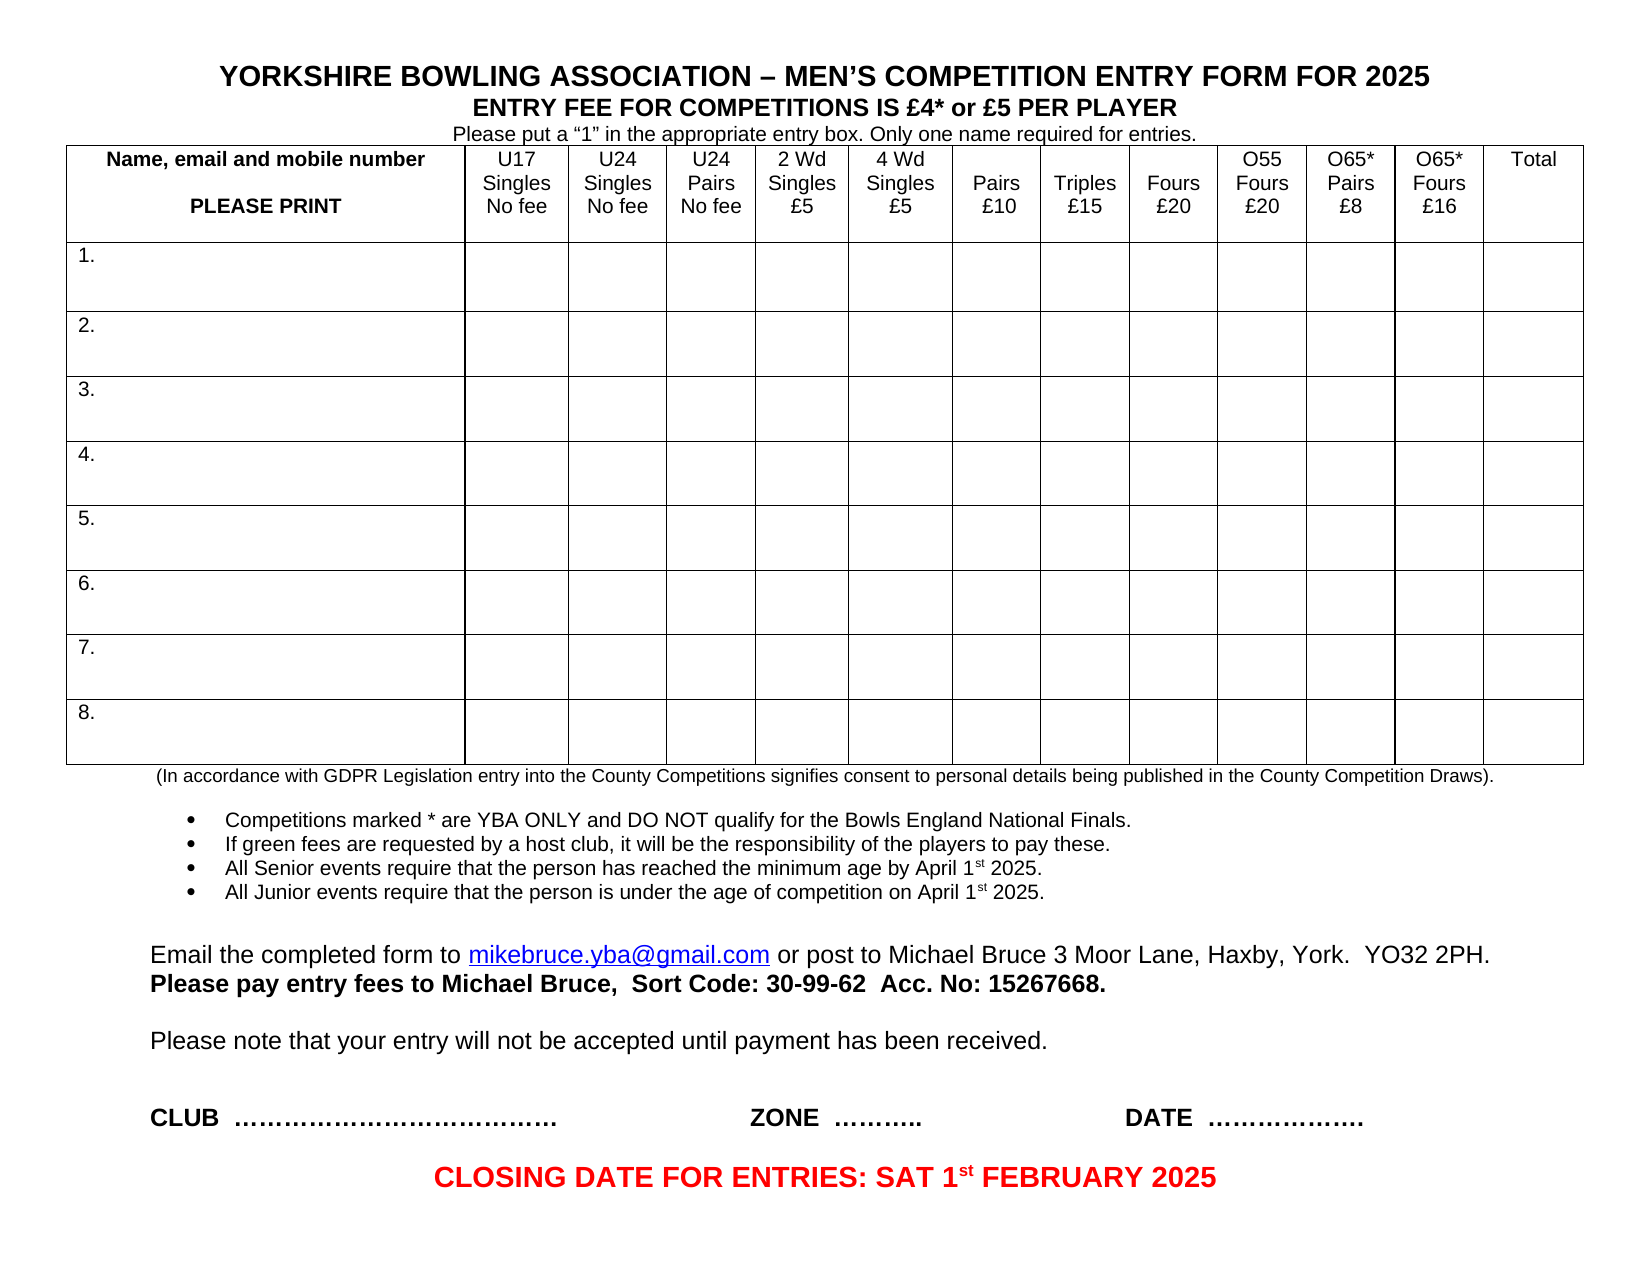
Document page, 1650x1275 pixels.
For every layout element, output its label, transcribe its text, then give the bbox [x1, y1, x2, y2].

table_cell [466, 635, 568, 699]
table_cell [849, 700, 952, 763]
table_cell [569, 635, 666, 699]
table_cell [1307, 506, 1394, 570]
table_cell [1484, 442, 1583, 505]
table_cell [667, 312, 755, 376]
table_header Triples £15 [1041, 146, 1129, 242]
table_cell [953, 571, 1040, 634]
text Please note that your entry will not be accepted until payment has been received. [150, 1026, 1500, 1055]
table_cell [1041, 442, 1129, 505]
table_cell [1396, 442, 1483, 505]
table_cell [1307, 312, 1394, 376]
text CLUB ………………………………… ZONE ……….. DATE ………………. [150, 1103, 1500, 1132]
table_cell [849, 635, 952, 699]
table_cell [1218, 442, 1306, 505]
table_cell [466, 312, 568, 376]
table_cell [569, 243, 666, 311]
table_cell [667, 700, 755, 763]
list All Senior events require that the person has reached the minimum age by April 1st 2025. [187, 856, 1500, 880]
table_cell [1218, 700, 1306, 763]
table_cell [756, 506, 848, 570]
table_cell [1396, 635, 1483, 699]
table_cell [1396, 571, 1483, 634]
table_cell [1396, 243, 1483, 311]
text Please pay entry fees to Michael Bruce, Sort Code: 30-99-62 Acc. No: 15267668. [150, 969, 1500, 997]
table_cell [1218, 635, 1306, 699]
table_cell [1484, 312, 1583, 376]
list Competitions marked * are YBA ONLY and DO NOT qualify for the Bowls England National Finals. [187, 808, 1500, 832]
table_cell [1307, 635, 1394, 699]
table_cell [1484, 377, 1583, 441]
table_cell [569, 506, 666, 570]
table_cell 6. [67, 571, 464, 634]
table_cell [667, 442, 755, 505]
table_cell [1130, 700, 1217, 763]
table_header Name, email and mobile number PLEASE PRINT [67, 146, 464, 242]
table_cell [849, 571, 952, 634]
table_cell [569, 442, 666, 505]
table_cell [1041, 243, 1129, 311]
table_cell [1218, 506, 1306, 570]
table_cell [756, 442, 848, 505]
table_cell [1484, 571, 1583, 634]
table_cell [953, 243, 1040, 311]
table_cell [756, 700, 848, 763]
text YORKSHIRE BOWLING ASSOCIATION – MEN’S COMPETITION ENTRY FORM FOR 2025 [150, 59, 1500, 93]
table_cell 3. [67, 377, 464, 441]
text Email the completed form to mikebruce.yba@gmail.com or post to Michael Bruce 3 Moor Lane, Haxby, York. YO32 2PH. [150, 940, 1500, 969]
table_cell [1041, 312, 1129, 376]
table_header U17 Singles No fee [466, 146, 568, 242]
table_cell [466, 377, 568, 441]
table_cell [953, 635, 1040, 699]
table_cell [1307, 571, 1394, 634]
table_cell [1218, 243, 1306, 311]
table_cell [849, 377, 952, 441]
table_cell [756, 571, 848, 634]
table_cell [466, 700, 568, 763]
table_cell [1307, 377, 1394, 441]
table_header U24 Singles No fee [569, 146, 666, 242]
table_cell [1396, 700, 1483, 763]
table_header O65* Pairs £8 [1307, 146, 1394, 242]
table_cell [466, 442, 568, 505]
table_cell [1041, 377, 1129, 441]
text CLOSING DATE FOR ENTRIES: SAT 1st FEBRUARY 2025 [150, 1160, 1500, 1194]
table_cell 5. [67, 506, 464, 570]
table_cell [756, 243, 848, 311]
text (In accordance with GDPR Legislation entry into the County Competitions signifies consent to personal details being published in the County Competition Draws). [150, 765, 1500, 786]
text Please put a “1” in the appropriate entry box. Only one name required for entries. [150, 121, 1500, 145]
table_cell [1484, 506, 1583, 570]
table_cell [667, 571, 755, 634]
table_cell [667, 243, 755, 311]
table_cell [569, 571, 666, 634]
table_cell [953, 377, 1040, 441]
table_cell [1307, 243, 1394, 311]
table_header Fours £20 [1130, 146, 1217, 242]
table_cell [1130, 571, 1217, 634]
table_header Total [1484, 146, 1583, 242]
table_cell [667, 377, 755, 441]
table_cell [1484, 635, 1583, 699]
table_cell [1130, 506, 1217, 570]
table_header O55 Fours £20 [1218, 146, 1306, 242]
table_cell [667, 506, 755, 570]
table_cell [466, 571, 568, 634]
table_cell [1307, 700, 1394, 763]
list All Junior events require that the person is under the age of competition on April 1st 2025. [187, 880, 1500, 904]
table_cell [953, 506, 1040, 570]
list If green fees are requested by a host club, it will be the responsibility of the players to pay these. [187, 832, 1500, 856]
table_cell [1484, 243, 1583, 311]
table_cell [953, 442, 1040, 505]
table_cell [466, 243, 568, 311]
table_cell [569, 312, 666, 376]
table_cell [1307, 442, 1394, 505]
table_cell 4. [67, 442, 464, 505]
table_cell [667, 635, 755, 699]
table_cell [849, 312, 952, 376]
table_cell [1130, 243, 1217, 311]
table_cell [1218, 377, 1306, 441]
table_cell [756, 635, 848, 699]
table_cell [466, 506, 568, 570]
table_cell 8. [67, 700, 464, 763]
table_cell [953, 700, 1040, 763]
table_cell [569, 377, 666, 441]
table_cell [1041, 571, 1129, 634]
table_cell [1041, 700, 1129, 763]
table_cell [849, 506, 952, 570]
table_cell [1130, 377, 1217, 441]
table_header 2 Wd Singles £5 [756, 146, 848, 242]
table_cell [1041, 506, 1129, 570]
table_cell [1396, 312, 1483, 376]
table_cell 1. [67, 243, 464, 311]
table_cell [1041, 635, 1129, 699]
table_cell [1130, 635, 1217, 699]
table_cell [849, 243, 952, 311]
table_header U24 Pairs No fee [667, 146, 755, 242]
table_cell [953, 312, 1040, 376]
table_cell [1396, 506, 1483, 570]
table_cell [1218, 571, 1306, 634]
table_cell [1484, 700, 1583, 763]
table_cell [1130, 442, 1217, 505]
table_cell [756, 312, 848, 376]
table_cell [569, 700, 666, 763]
table_header 4 Wd Singles £5 [849, 146, 952, 242]
table_header O65* Fours £16 [1396, 146, 1483, 242]
table_cell [1218, 312, 1306, 376]
table_cell [849, 442, 952, 505]
table_header Pairs £10 [953, 146, 1040, 242]
text ENTRY FEE FOR COMPETITIONS IS £4* or £5 PER PLAYER [150, 93, 1500, 121]
table_cell 2. [67, 312, 464, 376]
table_cell [1396, 377, 1483, 441]
table_cell [1130, 312, 1217, 376]
table_cell [756, 377, 848, 441]
table_cell 7. [67, 635, 464, 699]
